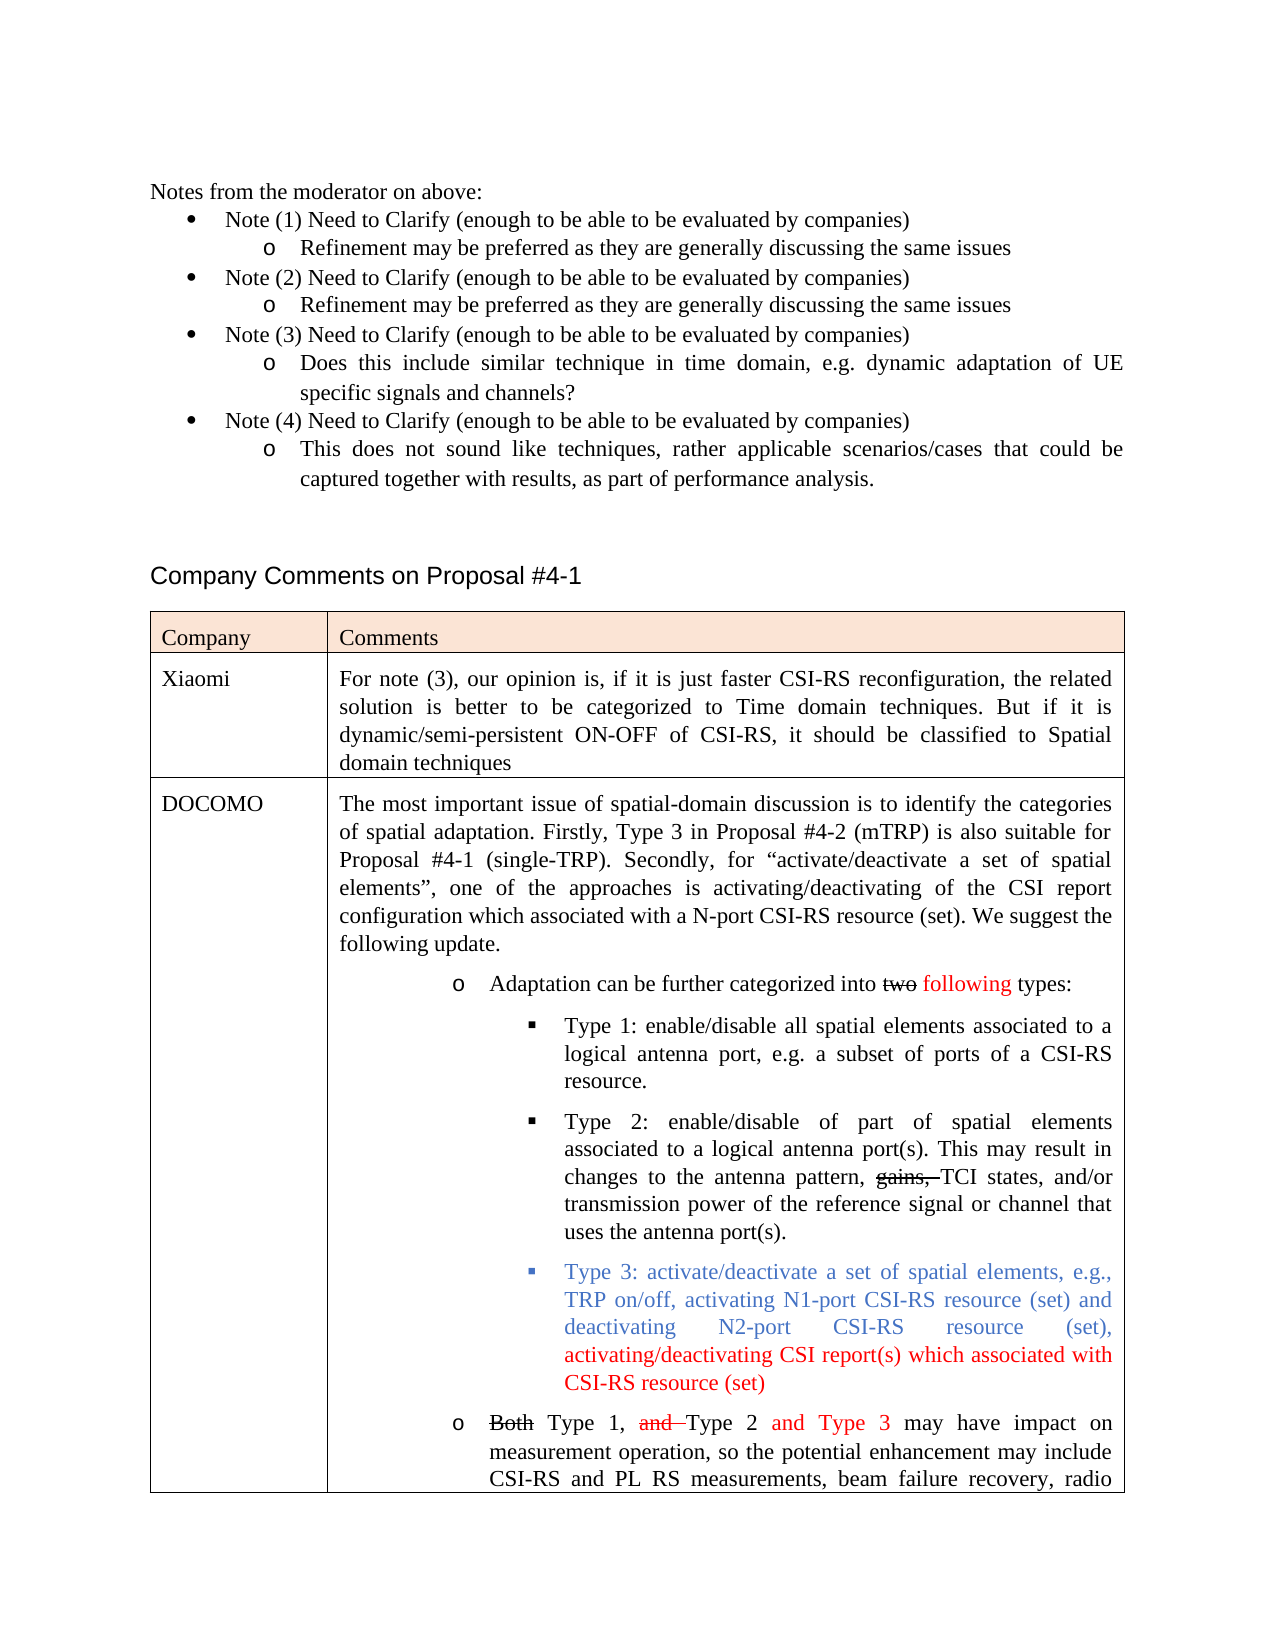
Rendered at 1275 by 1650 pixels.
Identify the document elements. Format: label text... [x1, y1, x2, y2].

table_cell DOCOMO [151, 778, 327, 1492]
list Note (3) Need to Clarify (enough to be able to be evaluated by companies) [187, 321, 1125, 348]
list Note (1) Need to Clarify (enough to be able to be evaluated by companies) [187, 206, 1125, 232]
list This does not sound like techniques, rather applicable scenarios/cases that could be captured together with results, as part of performance analysis. [262, 435, 1125, 491]
text Notes from the moderator on above: [150, 178, 1125, 204]
list Note (2) Need to Clarify (enough to be able to be evaluated by companies) [187, 264, 1125, 290]
list Refinement may be preferred as they are generally discussing the same issues [262, 292, 1125, 320]
table_cell For note (3), our opinion is, if it is just faster CSI-RS reconfiguration, the related solution is better to be categorized to Time domain techniques. But if it is dynamic/semi-persistent ON-OFF of CSI-RS, it should be classified to Spatial domain techniques [328, 653, 1124, 777]
table_header Company [151, 612, 327, 652]
list Note (4) Need to Clarify (enough to be able to be evaluated by companies) [187, 407, 1125, 433]
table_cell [328, 778, 1124, 1492]
table_header Comments [328, 612, 1124, 652]
list Does this include similar technique in time domain, e.g. dynamic adaptation of UE specific signals and channels? [262, 349, 1125, 406]
table_cell Xiaomi [151, 653, 327, 777]
subtitle Company Comments on Proposal #4-1 [150, 561, 1125, 590]
list Refinement may be preferred as they are generally discussing the same issues [262, 234, 1125, 262]
